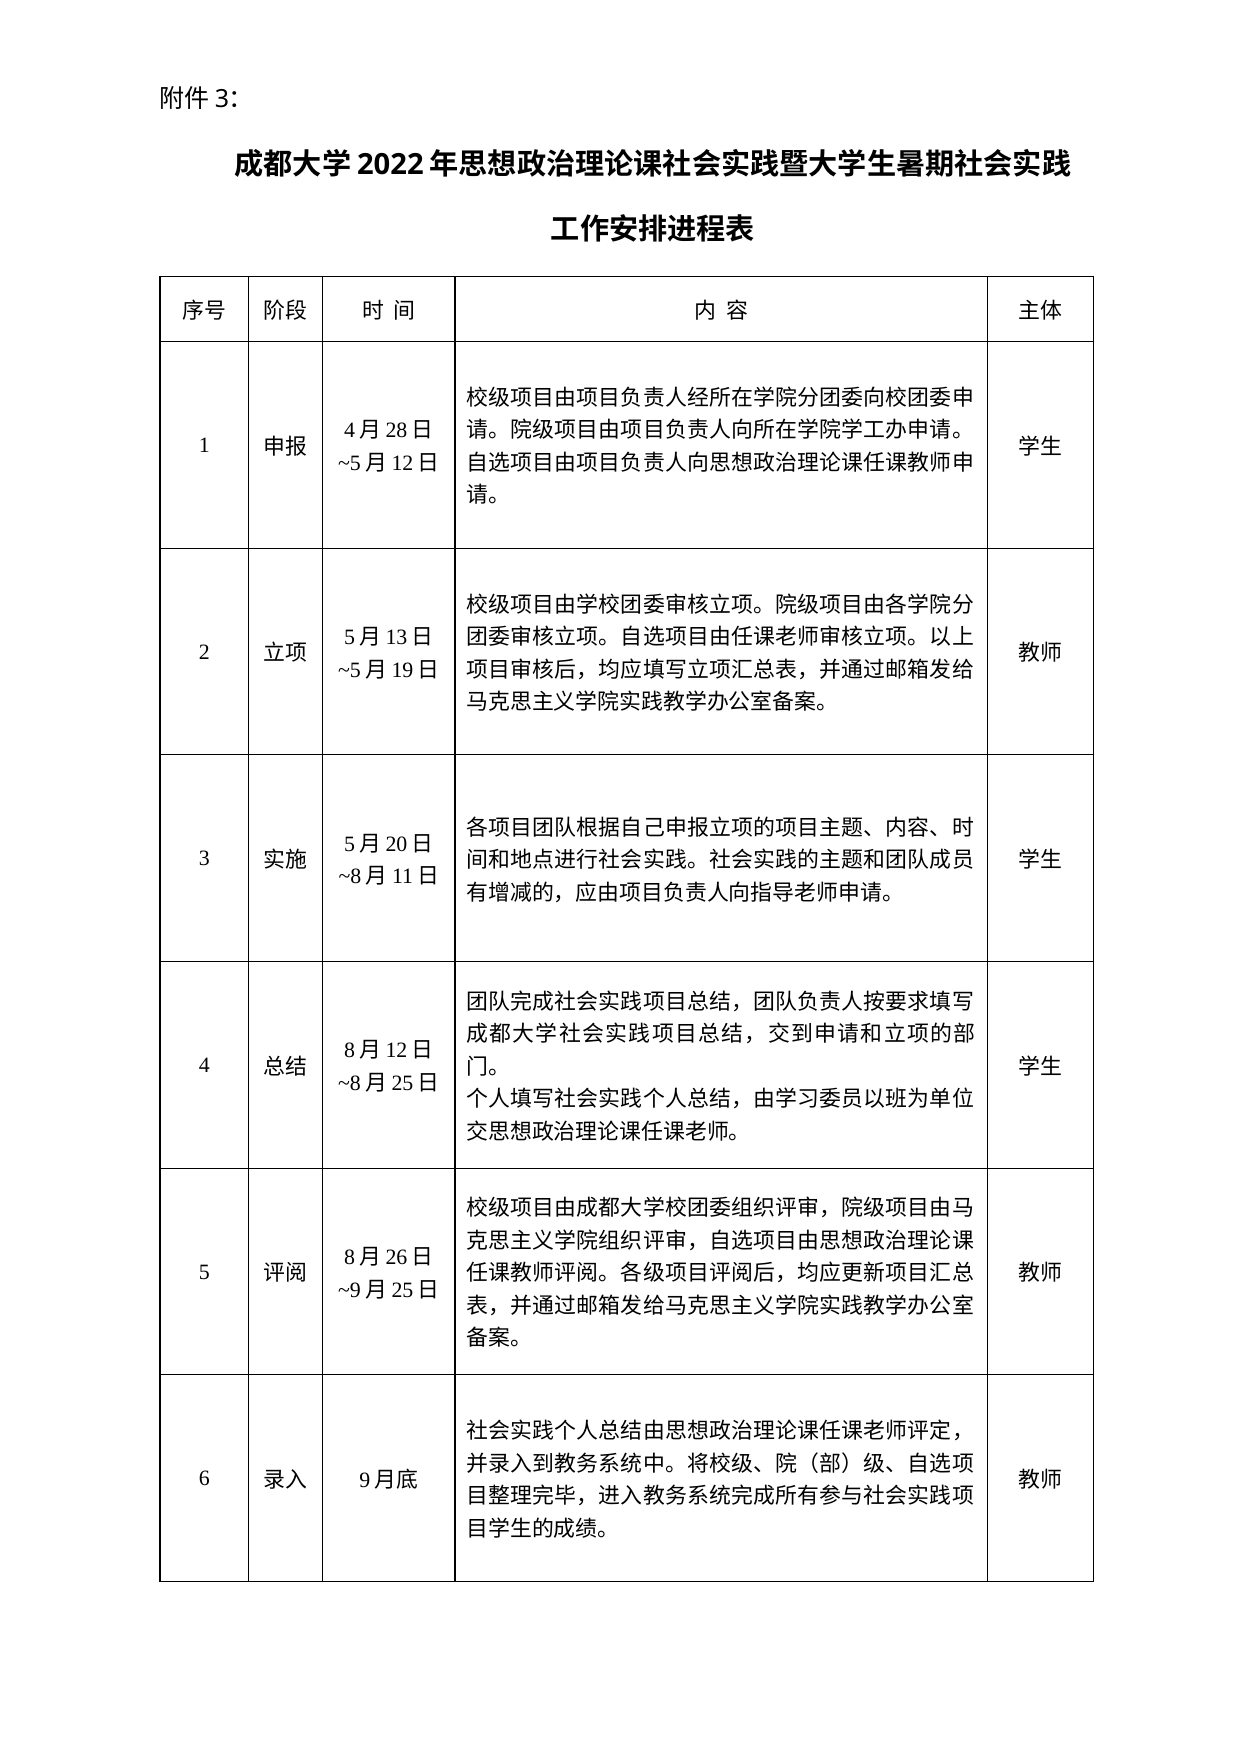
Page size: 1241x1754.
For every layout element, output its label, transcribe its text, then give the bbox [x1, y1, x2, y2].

text 成都大学2022年思想政治理论课社会实践暨大学生暑期社会实践 [159, 129, 1092, 194]
table_cell 9月底 [323, 1375, 454, 1581]
text 附件3： [159, 64, 1092, 129]
table_cell 1 [161, 342, 248, 547]
table_cell 5月13日~5月19日 [323, 549, 454, 754]
table_cell 5 [161, 1169, 248, 1374]
table_cell 校级项目由项目负责人经所在学院分团委向校团委申请。院级项目由项目负责人向所在学院学工办申请。自选项目由项目负责人向思想政治理论课任课教师申请。 [456, 342, 987, 547]
table_cell 8月12日~8月25日 [323, 962, 454, 1167]
table_cell 6 [161, 1375, 248, 1581]
table_cell 总结 [249, 962, 322, 1167]
table_cell 学生 [988, 962, 1093, 1167]
table_cell 申报 [249, 342, 322, 547]
table_cell 教师 [988, 549, 1093, 754]
table_cell 校级项目由学校团委审核立项。院级项目由各学院分团委审核立项。自选项目由任课老师审核立项。以上项目审核后，均应填写立项汇总表，并通过邮箱发给马克思主义学院实践教学办公室备案。 [456, 549, 987, 754]
table_header 时 间 [323, 277, 454, 341]
table_cell 团队完成社会实践项目总结，团队负责人按要求填写成都大学社会实践项目总结，交到申请和立项的部门。 个人填写社会实践个人总结，由学习委员以班为单位交思想政治理论课任课老师。 [456, 962, 987, 1167]
table_cell 教师 [988, 1169, 1093, 1374]
table_cell 学生 [988, 755, 1093, 961]
table_cell 校级项目由成都大学校团委组织评审，院级项目由马克思主义学院组织评审，自选项目由思想政治理论课任课教师评阅。各级项目评阅后，均应更新项目汇总表，并通过邮箱发给马克思主义学院实践教学办公室备案。 [456, 1169, 987, 1374]
table_header 阶段 [249, 277, 322, 341]
table_cell 各项目团队根据自己申报立项的项目主题、内容、时间和地点进行社会实践。社会实践的主题和团队成员有增减的，应由项目负责人向指导老师申请。 [456, 755, 987, 961]
text 工作安排进程表 [159, 194, 1092, 259]
table_cell 4月28日~5月12日 [323, 342, 454, 547]
table_cell 立项 [249, 549, 322, 754]
table_cell 录入 [249, 1375, 322, 1581]
table_cell 2 [161, 549, 248, 754]
table_cell 3 [161, 755, 248, 961]
table_header 序号 [161, 277, 248, 341]
table_cell 8月26日~9月25日 [323, 1169, 454, 1374]
table_cell 4 [161, 962, 248, 1167]
table_cell 学生 [988, 342, 1093, 547]
table_cell 评阅 [249, 1169, 322, 1374]
table_cell 实施 [249, 755, 322, 961]
table_header 内 容 [456, 277, 987, 341]
table_cell 社会实践个人总结由思想政治理论课任课老师评定，并录入到教务系统中。将校级、院（部）级、自选项目整理完毕，进入教务系统完成所有参与社会实践项目学生的成绩。 [456, 1375, 987, 1581]
table_header 主体 [988, 277, 1093, 341]
table_cell 5月20日~8月11日 [323, 755, 454, 961]
table_cell 教师 [988, 1375, 1093, 1581]
